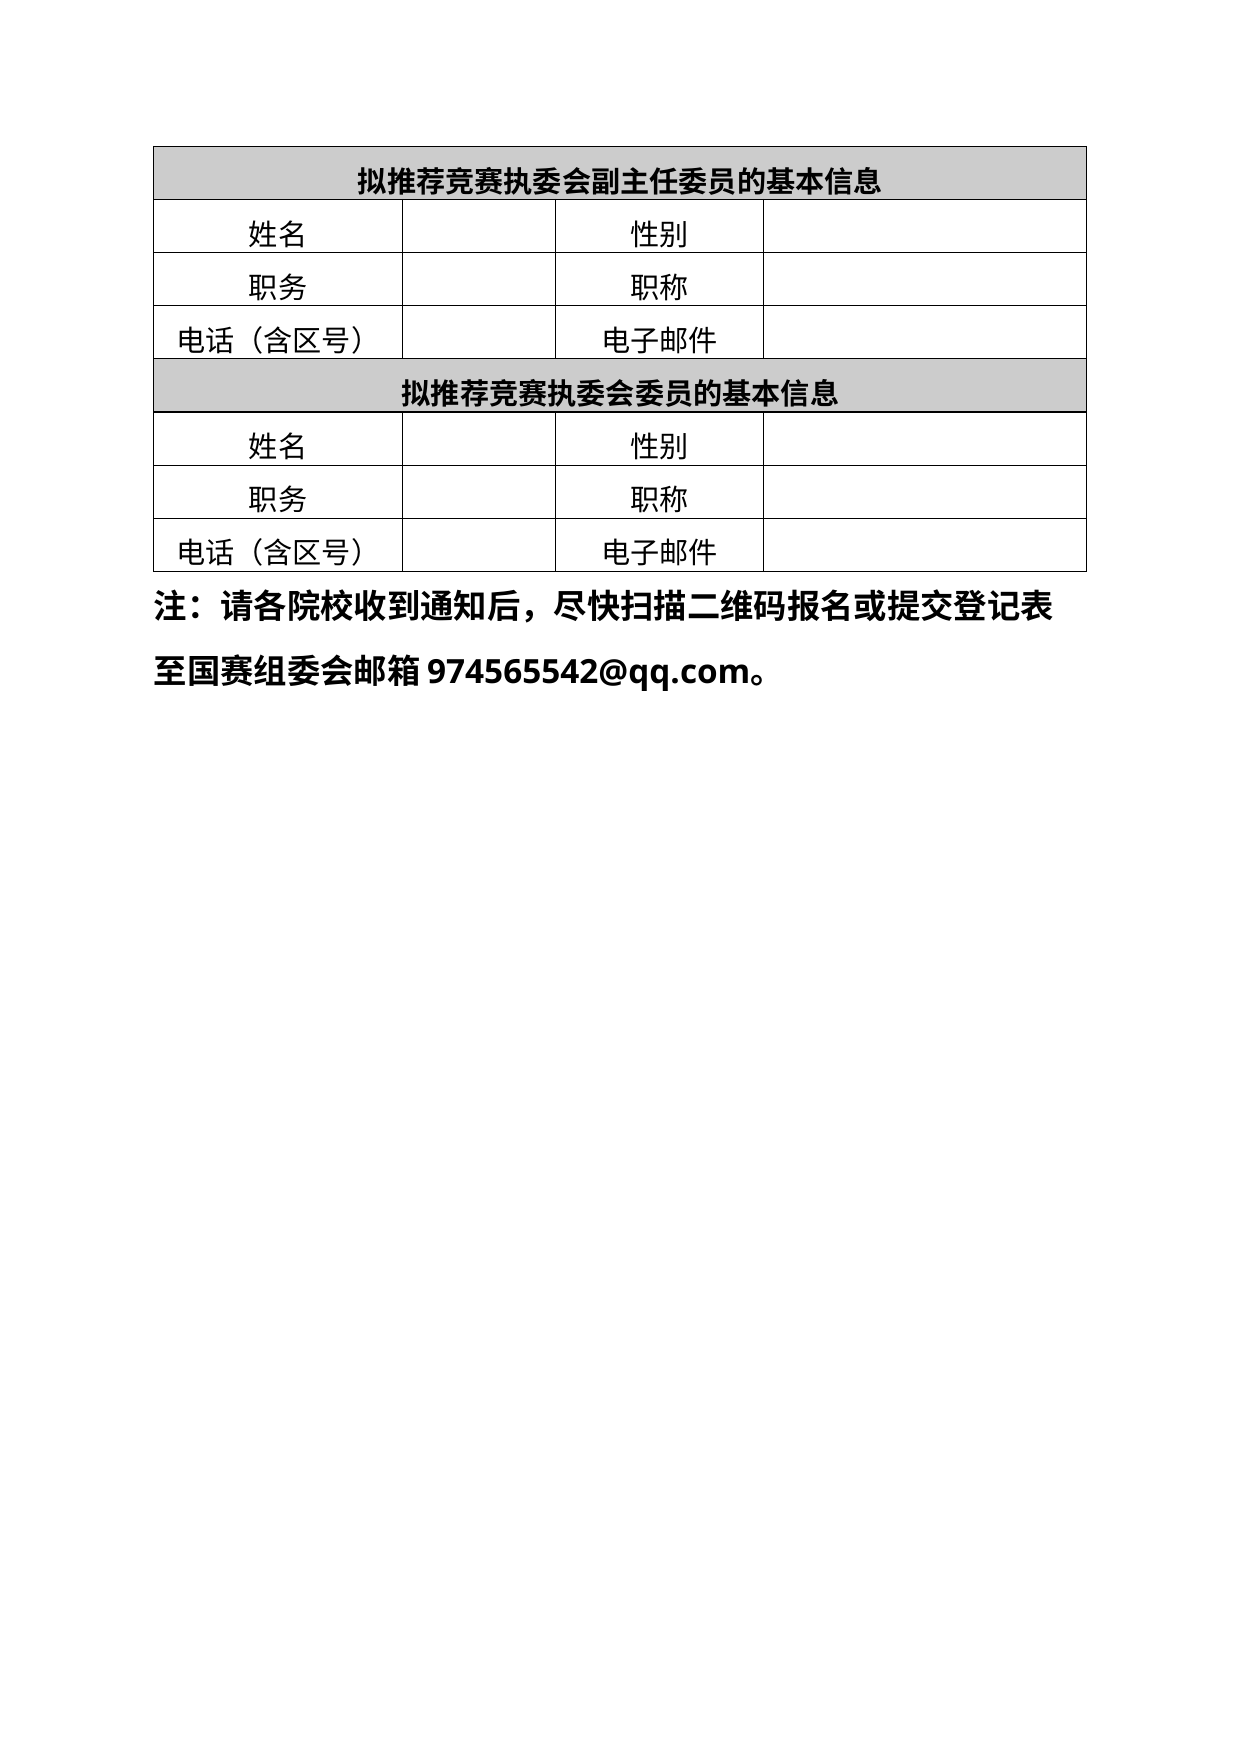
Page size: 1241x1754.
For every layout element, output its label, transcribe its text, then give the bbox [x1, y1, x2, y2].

table_cell 职务 [154, 253, 402, 305]
table_cell 拟推荐竞赛执委会委员的基本信息 [154, 359, 1086, 411]
table_cell 姓名 [154, 200, 402, 252]
table_cell [403, 413, 555, 464]
table_cell 电子邮件 [556, 306, 763, 358]
table_cell 性别 [556, 200, 763, 252]
text 注：请各院校收到通知后，尽快扫描二维码报名或提交登记表至国赛组委会邮箱974565542@qq.com。 [153, 572, 1087, 702]
table_cell [403, 253, 555, 305]
table_cell [403, 200, 555, 252]
table_cell 性别 [556, 413, 763, 464]
table_cell [764, 200, 1086, 252]
table_cell 拟推荐竞赛执委会副主任委员的基本信息 [154, 147, 1086, 199]
table_cell [403, 306, 555, 358]
table_cell [764, 306, 1086, 358]
table_cell [403, 519, 555, 571]
table_cell [764, 519, 1086, 571]
table_cell [403, 466, 555, 518]
table_cell [764, 466, 1086, 518]
table_cell 电子邮件 [556, 519, 763, 571]
table_cell [764, 253, 1086, 305]
table_cell [764, 413, 1086, 464]
table_cell 职务 [154, 466, 402, 518]
table_cell 电话（含区号） [154, 519, 402, 571]
table_cell 电话（含区号） [154, 306, 402, 358]
table_cell 职称 [556, 466, 763, 518]
table_cell 姓名 [154, 413, 402, 464]
table_cell 职称 [556, 253, 763, 305]
